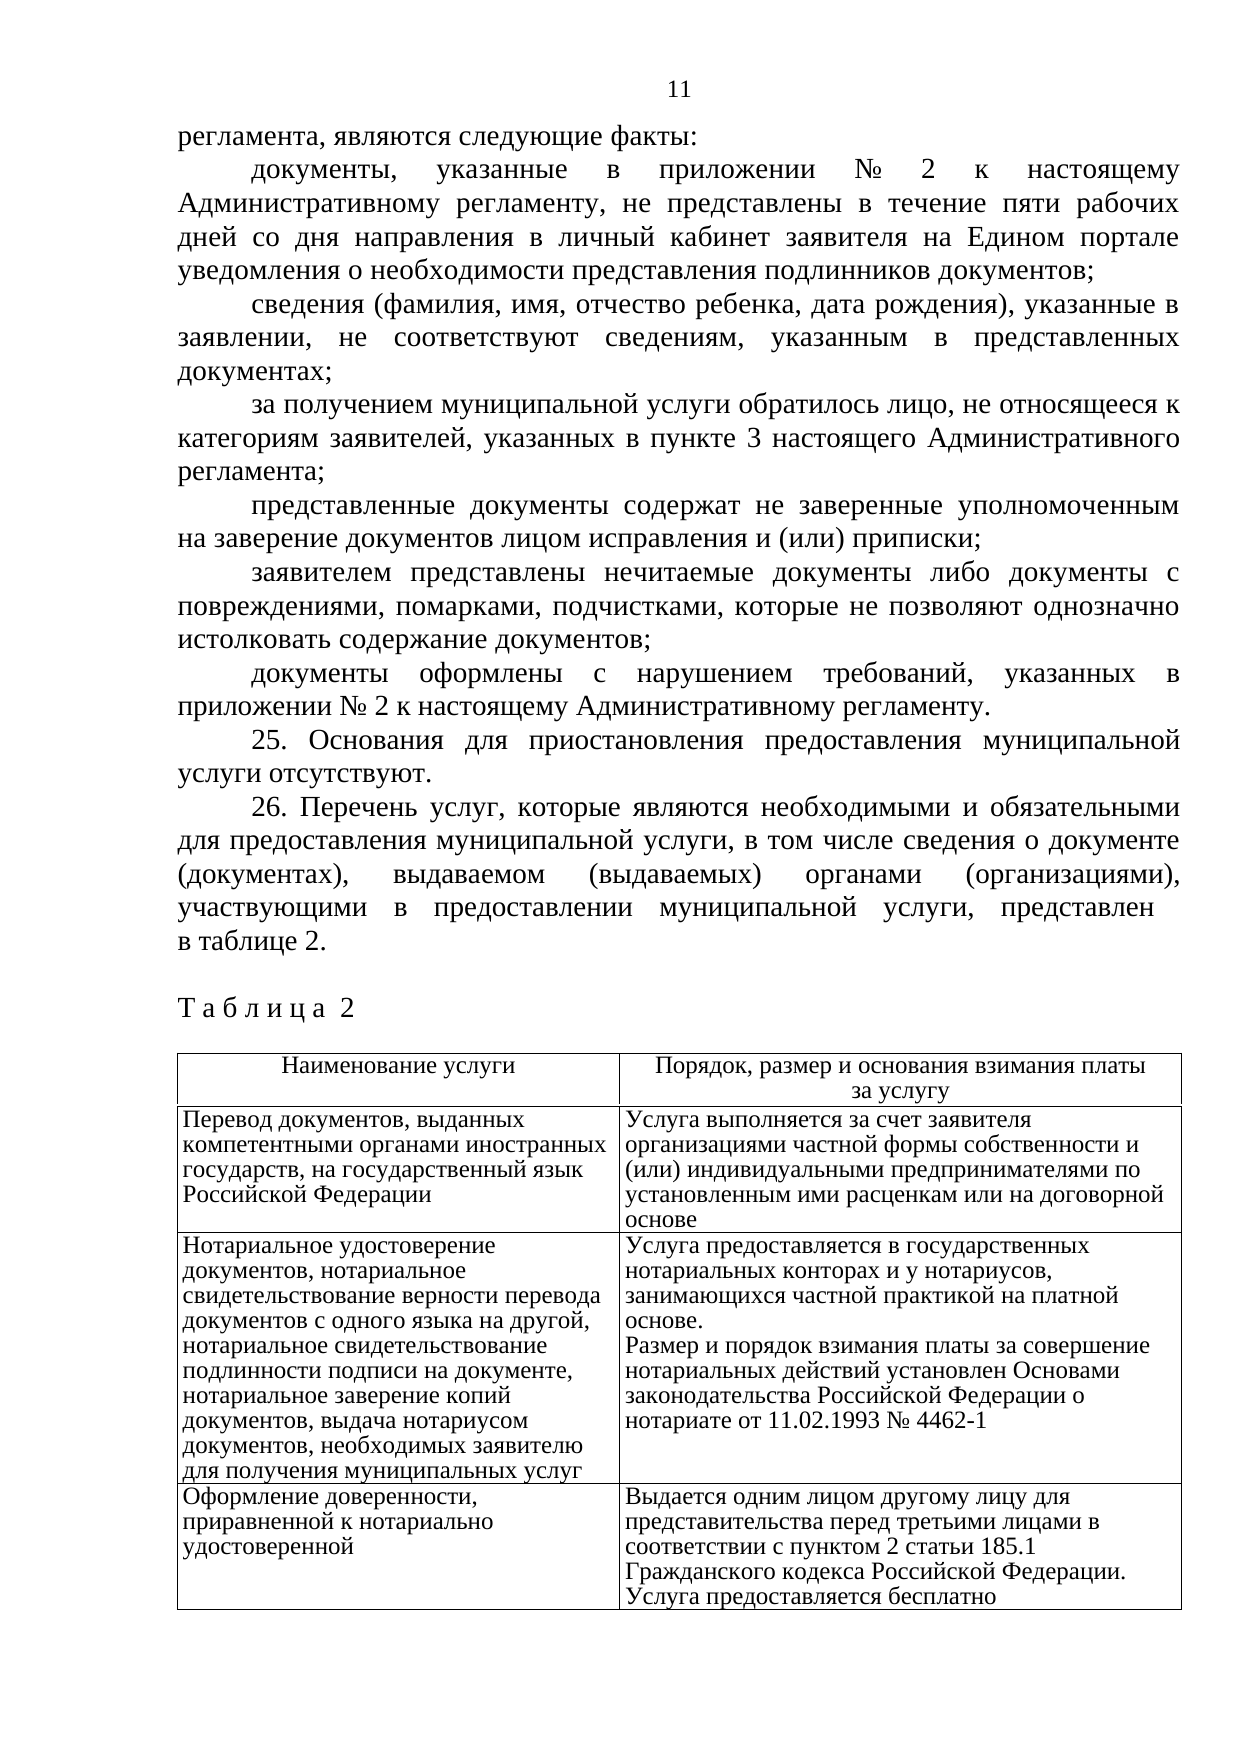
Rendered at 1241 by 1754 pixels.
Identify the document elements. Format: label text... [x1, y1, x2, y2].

table_header Наименование услуги [178, 1054, 619, 1103]
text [177, 118, 1181, 152]
table_header Перевод документов, выданных компетентными органами иностранных государств, на государственный язык Российской Федерации [178, 1107, 619, 1232]
text 25. Основания для приостановления предоставления муниципальной услуги отсутствуют. [177, 722, 1181, 789]
table_cell Нотариальное удостоверение документов, нотариальное свидетельствование верности перевода документов с одного языка на другой, нотариальное свидетельствование подлинности подписи на документе, нотариальное заверение копий документов, выдача нотариусом документов, необходимых заявителю для получения муниципальных услуг [178, 1233, 619, 1483]
text документы оформлены с нарушением требований, указанных в приложении № 2 к настоящему Административному регламенту. [177, 655, 1181, 722]
text 26. Перечень услуг, которые являются необходимыми и обязательными для предоставления муниципальной услуги, в том числе сведения о документе (документах), выдаваемом (выдаваемых) органами (организациями), участвующими в предоставлении муниципальной услуги, представлен в таблице 2. [177, 789, 1181, 957]
text документы, указанные в приложении № 2 к настоящему Административному регламенту, не представлены в течение пяти рабочих дней со дня направления в личный кабинет заявителя на Едином портале уведомления о необходимости представления подлинников документов; [177, 152, 1181, 286]
text Т а б л и ц а 2 [177, 990, 1181, 1024]
text сведения (фамилия, имя, отчество ребенка, дата рождения), указанные в заявлении, не соответствуют сведениям, указанным в представленных документах; [177, 286, 1181, 386]
table_cell Оформление доверенности, приравненной к нотариально удостоверенной [178, 1484, 619, 1609]
table_cell Выдается одним лицом другому лицу для представительства перед третьими лицами в соответствии с пунктом 2 статьи 185.1 Гражданского кодекса Российской Федерации. Услуга предоставляется бесплатно [620, 1484, 1181, 1609]
text за получением муниципальной услуги обратилось лицо, не относящееся к категориям заявителей, указанных в пункте 3 настоящего Административного регламента; [177, 386, 1181, 487]
table_header Услуга выполняется за счет заявителя организациями частной формы собственности и (или) индивидуальными предпринимателями по установленным ими расценкам или на договорной основе [620, 1107, 1181, 1232]
text представленные документы содержат не заверенные уполномоченным на заверение документов лицом исправления и (или) приписки; [177, 487, 1181, 554]
table_cell Услуга предоставляется в государственных нотариальных конторах и у нотариусов, занимающихся частной практикой на платной основе. Размер и порядок взимания платы за совершение нотариальных действий установлен Основами законодательства Российской Федерации о нотариате от 11.02.1993 № 4462-1 [620, 1233, 1181, 1483]
table_header Порядок, размер и основания взимания платы за услугу [620, 1054, 1181, 1103]
text заявителем представлены нечитаемые документы либо документы с повреждениями, помарками, подчистками, которые не позволяют однозначно истолковать содержание документов; [177, 554, 1181, 655]
